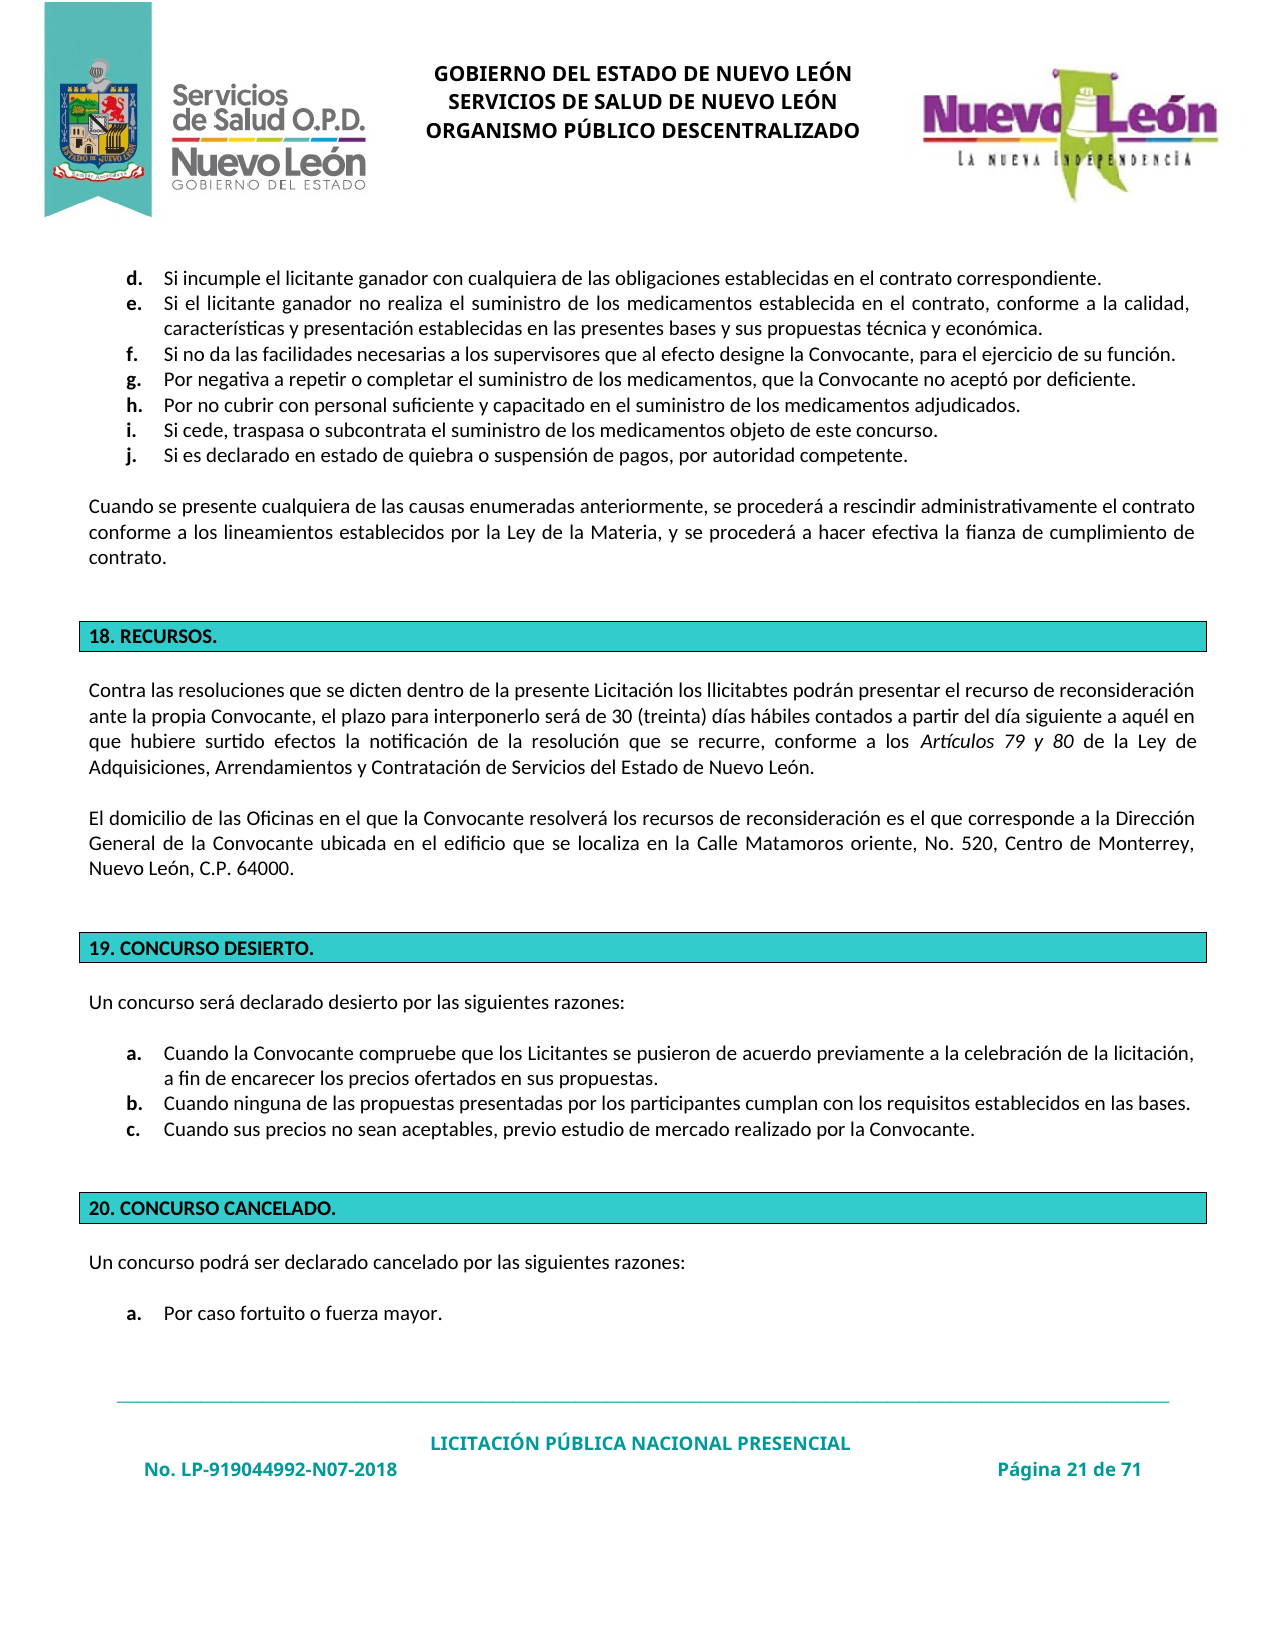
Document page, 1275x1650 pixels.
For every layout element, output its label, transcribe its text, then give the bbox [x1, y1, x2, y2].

text El domicilio de las Oficinas en el que la Convocante resolverá los recursos de reconsideración es el que corresponde a de la Convocante ubicada en el edificio que se localiza en oriente, No. 520, Centro de Monterrey, Nuevo León, C.P. 64000. [89, 805, 1197, 881]
list Cuando la Convocante compruebe que los Licitantes se pusieron de acuerdo previamente a la celebración de la licitación, a fin de encarecer los precios ofertados en sus propuestas. [126, 1040, 1197, 1091]
text 20. CONCURSO CANCELADO. [80, 1193, 1206, 1223]
text Cuando se presente cualquiera de las causas enumeradas anteriormente, se procederá a rescindir administrativamente el contrato conforme a los lineamientos establecidos por de , y se procederá a hacer efectiva la fianza de cumplimiento de contrato. [89, 493, 1197, 570]
list Por no cubrir con personal suficiente y capacitado en el suministro de los medicamentos adjudicados. [126, 392, 1197, 417]
list Si el licitante ganador no realiza el suministro de los medicamentos establecida en el contrato, conforme a la calidad, características y presentación establecidas en las presentes bases y sus propuestas técnica y económica. [126, 290, 1192, 341]
list Por caso fortuito o fuerza mayor. [126, 1300, 1197, 1326]
text 18. RECURSOS. [80, 622, 1206, 651]
list Si es declarado en estado de quiebra o suspensión de pagos, por autoridad competente. [126, 443, 1197, 468]
picture [15, 2, 1249, 229]
text 19. CONCURSO DESIERTO. [80, 933, 1206, 962]
list Cuando sus precios no sean aceptables, previo estudio de mercado realizado por la Convocante. [126, 1116, 1197, 1141]
list Por negativa a repetir o completar el suministro de los medicamentos, que la Convocante no aceptó por deficiente. [126, 366, 1192, 392]
text Contra las resoluciones que se dicten dentro de la presente Licitación los llicitabtes podrán presentar el recurso de reconsideración ante la propia Convocante, el plazo para interponerlo será de 30 (treinta) días hábiles contados a partir del día siguiente a aquél en que hubiere surtido efectos la notificación de la resolución que se recurre, conforme a los Artículos 79 y 80 de la Ley de Adquisiciones, Arrendamientos y Contratación de Servicios del Estado de Nuevo León. [89, 678, 1197, 779]
text Un concurso será declarado desierto por las siguientes razones: [89, 989, 1197, 1014]
text Un concurso podrá ser declarado cancelado por las siguientes razones: [89, 1249, 1197, 1275]
list Si cede, traspasa o subcontrata el suministro de los medicamentos objeto de este concurso. [126, 417, 1197, 443]
list Si no da las facilidades necesarias a los supervisores que al efecto designe la Convocante, para el ejercicio de su función. [126, 341, 1197, 366]
list Si incumple el licitante ganador con cualquiera de las obligaciones establecidas en el contrato correspondiente. [126, 265, 1197, 290]
list Cuando ninguna de las propuestas presentadas por los participantes cumplan con los requisitos establecidos en las bases. [126, 1091, 1197, 1116]
